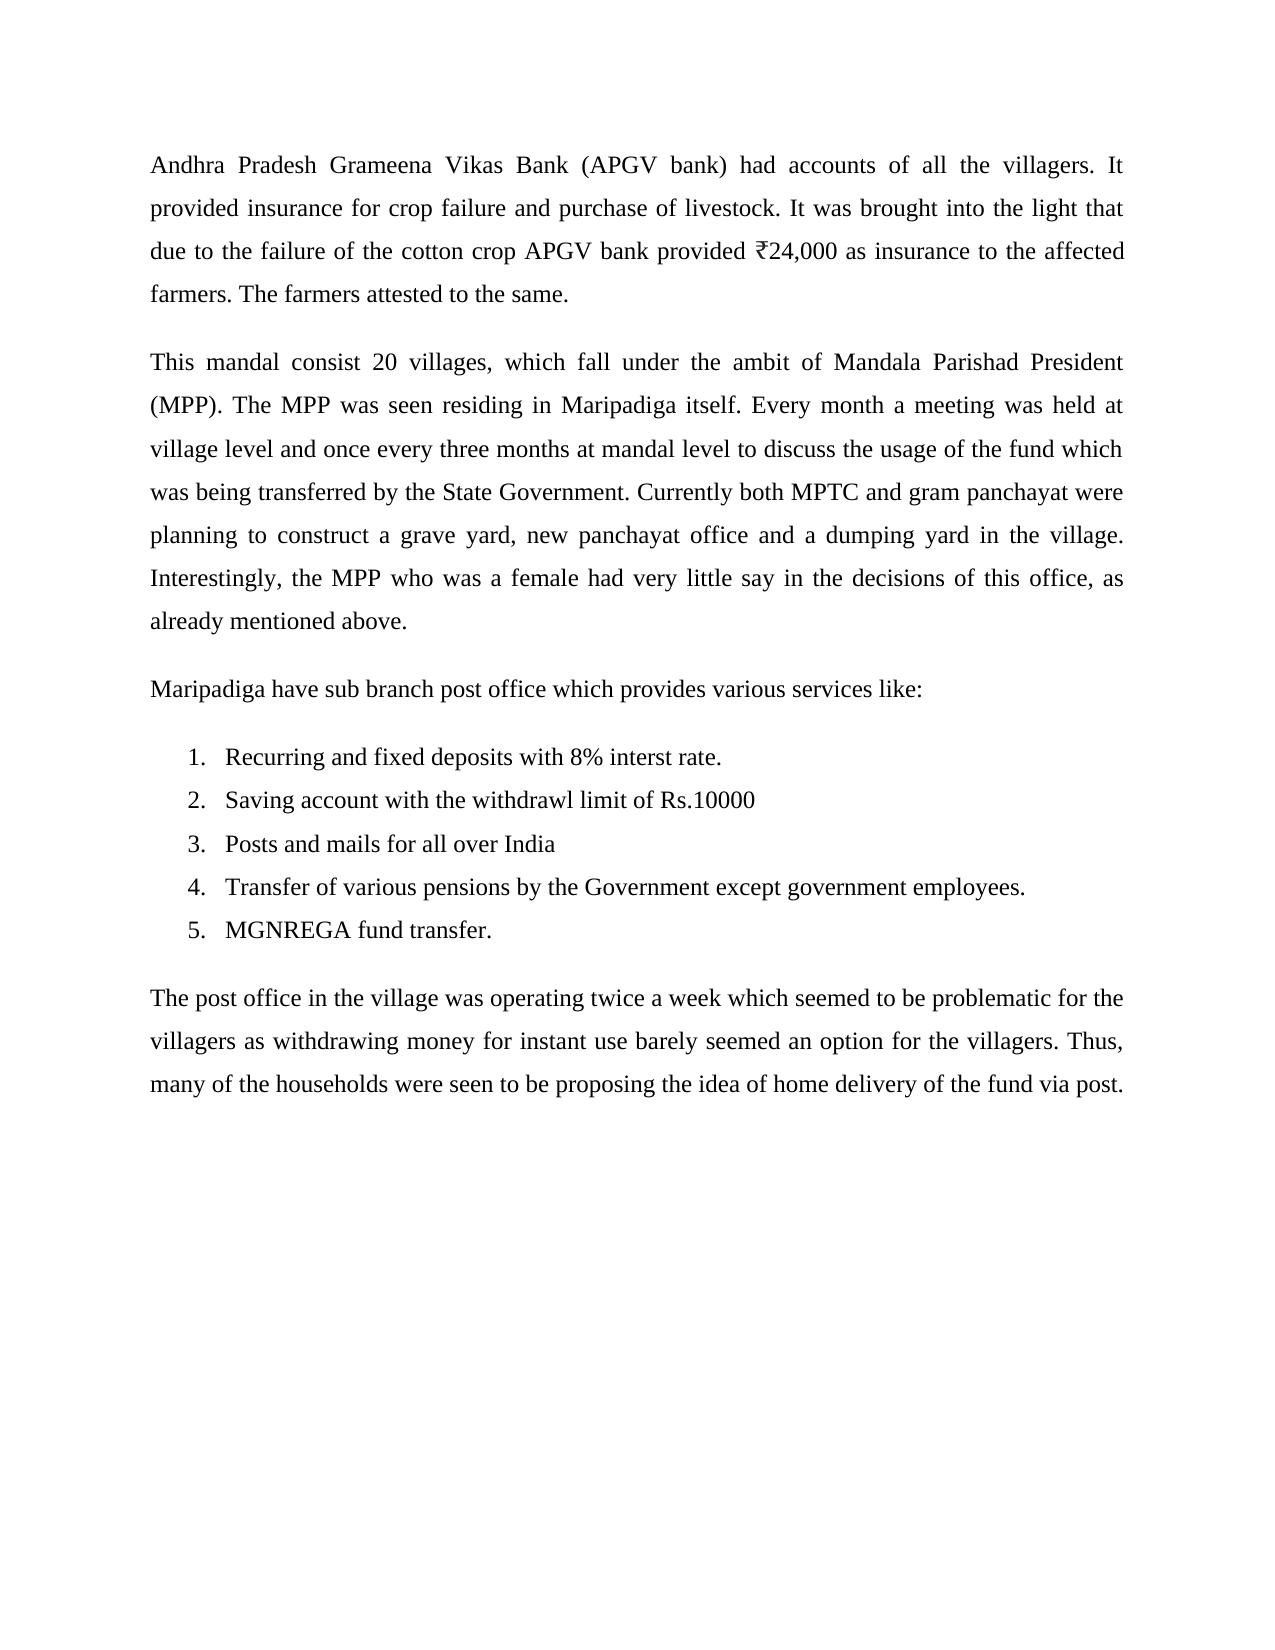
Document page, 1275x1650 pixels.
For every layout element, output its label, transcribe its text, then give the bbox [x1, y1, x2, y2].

text Andhra Pradesh Grameena Vikas Bank (APGV bank) had accounts of all the villagers. It provided insurance for crop failure and purchase of livestock. It was brought into the light that due to the failure of the cotton crop APGV bank provided ₹24,000 as insurance to the affected farmers. The farmers attested to the same. [150, 150, 1125, 308]
list Saving account with the withdrawl limit of Rs.10000 [187, 786, 1125, 814]
list Recurring and fixed deposits with 8% interst rate. [187, 742, 1125, 771]
list Posts and mails for all over India [187, 829, 1125, 857]
text Maripadiga have sub branch post office which provides various services like: [150, 674, 1125, 703]
list MGNREGA fund transfer. [187, 915, 1125, 944]
list Transfer of various pensions by the Government except government employees. [187, 872, 1125, 901]
text The post office in the village was operating twice a week which seemed to be problematic for the villagers as withdrawing money for instant use barely seemed an option for the villagers. Thus, many of the households were seen to be proposing the idea of home delivery of the fund via post. [150, 983, 1125, 1098]
text This mandal consist 20 villages, which fall under the ambit of Mandala Parishad President (MPP). The MPP was seen residing in Maripadiga itself. Every month a meeting was held at village level and once every three months at mandal level to discuss the usage of the fund which was being transferred by the State Government. Currently both MPTC and gram panchayat were planning to construct a grave yard, new panchayat office and a dumping yard in the village. Interestingly, the MPP who was a female had very little say in the decisions of this office, as already mentioned above. [150, 347, 1125, 635]
